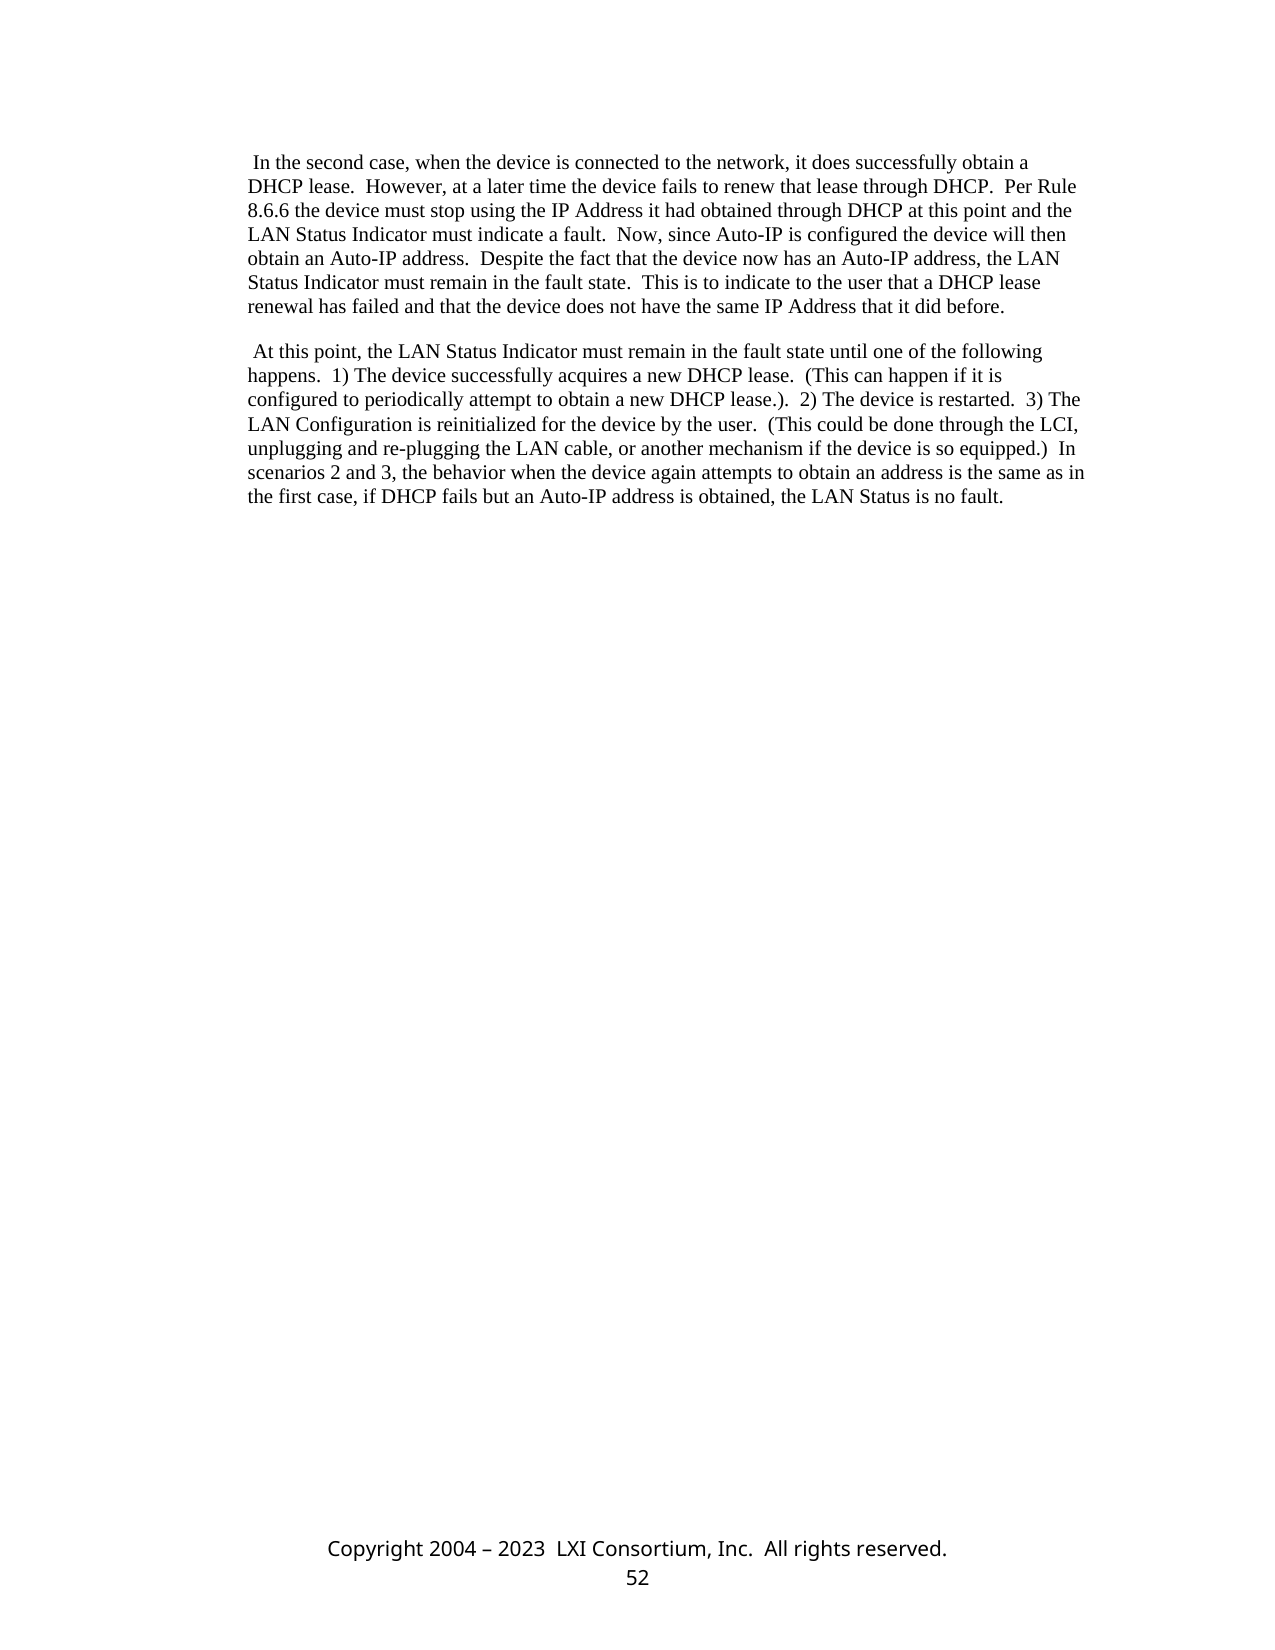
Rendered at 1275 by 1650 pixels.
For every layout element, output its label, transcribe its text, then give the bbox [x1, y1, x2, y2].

text In the second case, when the device is connected to the network, it does successfully obtain a DHCP lease. However, at a later time the device fails to renew that lease through DHCP. Per Rule 8.6.6 the device must stop using the IP Address it had obtained through DHCP at this point and the LAN Status Indicator must indicate a fault. Now, since Auto-IP is configured the device will then obtain an Auto-IP address. Despite the fact that the device now has an Auto-IP address, the LAN Status Indicator must remain in the fault state. This is to indicate to the user that a DHCP lease renewal has failed and that the device does not have the same IP Address that it did before. [247, 150, 1087, 318]
text At this point, the LAN Status Indicator must remain in the fault state until one of the following happens. 1) The device successfully acquires a new DHCP lease. (This can happen if it is configured to periodically attempt to obtain a new DHCP lease.). 2) The device is restarted. 3) The LAN Configuration is reinitialized for the device by the user. (This could be done through the LCI, unplugging and re-plugging the LAN cable, or another mechanism if the device is so equipped.) In scenarios 2 and 3, the behavior when the device again attempts to obtain an address is the same as in the first case, if DHCP fails but an Auto-IP address is obtained, the LAN Status is no fault. [247, 339, 1087, 508]
